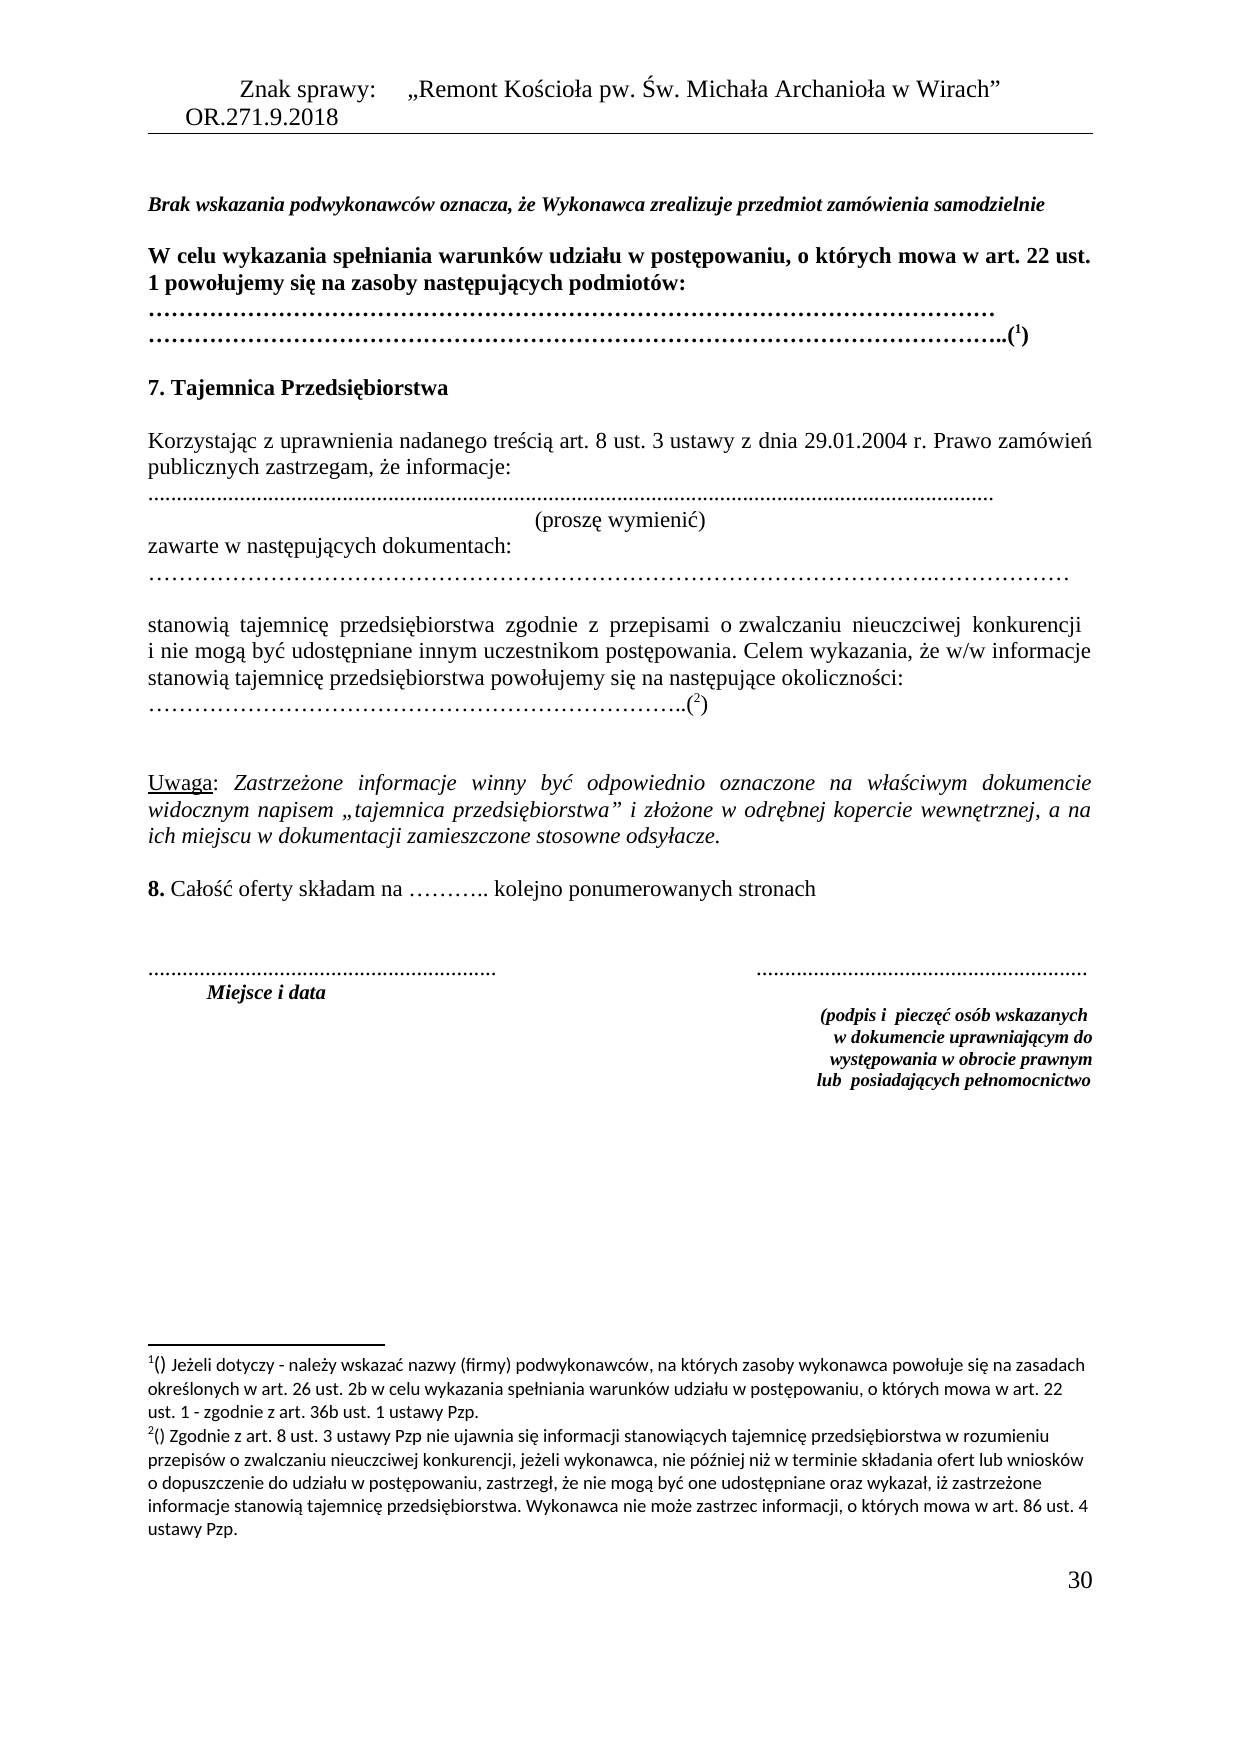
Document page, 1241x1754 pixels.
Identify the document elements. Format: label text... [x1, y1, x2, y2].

text stanowią tajemnicę przedsiębiorstwa zgodnie z przepisami o zwalczaniu nieuczciwej konkurencji i nie mogą być udostępniane innym uczestnikom postępowania. Celem wykazania, że w/w informacje stanowią tajemnicę przedsiębiorstwa powołujemy się na następujące okoliczności: [148, 611, 1093, 690]
text .................................................................................................................................................... [148, 479, 1093, 506]
text (podpis i pieczęć osób wskazanych w dokumencie uprawniającym do występowania w obrocie prawnym [148, 1004, 1093, 1069]
text 8. Całość oferty składam na ……….. kolejno ponumerowanych stronach [148, 875, 1093, 901]
text ………………………………………………………………………………………………… [148, 295, 1093, 321]
text Uwaga: Zastrzeżone informacje winny być odpowiednio oznaczone na właściwym dokumencie widocznym napisem „tajemnica przedsiębiorstwa” i złożone w odrębnej kopercie wewnętrznej, a na ich miejscu w dokumentacji zamieszczone stosowne odsyłacze. [148, 769, 1093, 848]
text zawarte w następujących dokumentach: [148, 532, 1093, 558]
text ………………………………………………………………………………………….……………… [148, 558, 1093, 585]
text lub posiadających pełnomocnictwo [148, 1069, 1093, 1091]
text ............................................................. .......................................................... Miejsce i data [148, 954, 1093, 1004]
text W celu wykazania spełniania warunków udziału w postępowaniu, o których mowa w art. 22 ust. 1 powołujemy się na zasoby następujących podmiotów: [148, 242, 1093, 295]
text 7. Tajemnica Przedsiębiorstwa [148, 374, 1093, 400]
text Brak wskazania podwykonawców oznacza, że Wykonawca zrealizuje przedmiot zamówienia samodzielnie [148, 192, 1093, 216]
text ……………………………………………………………..() [148, 690, 1093, 717]
text (proszę wymienić) [148, 506, 1093, 532]
text Korzystając z uprawnienia nadanego treścią art. 8 ust. 3 ustawy z dnia 29.01.2004 r. Prawo zamówień publicznych zastrzegam, że informacje: [148, 427, 1093, 479]
text …………………………………………………………………………………………………..() [148, 321, 1093, 348]
